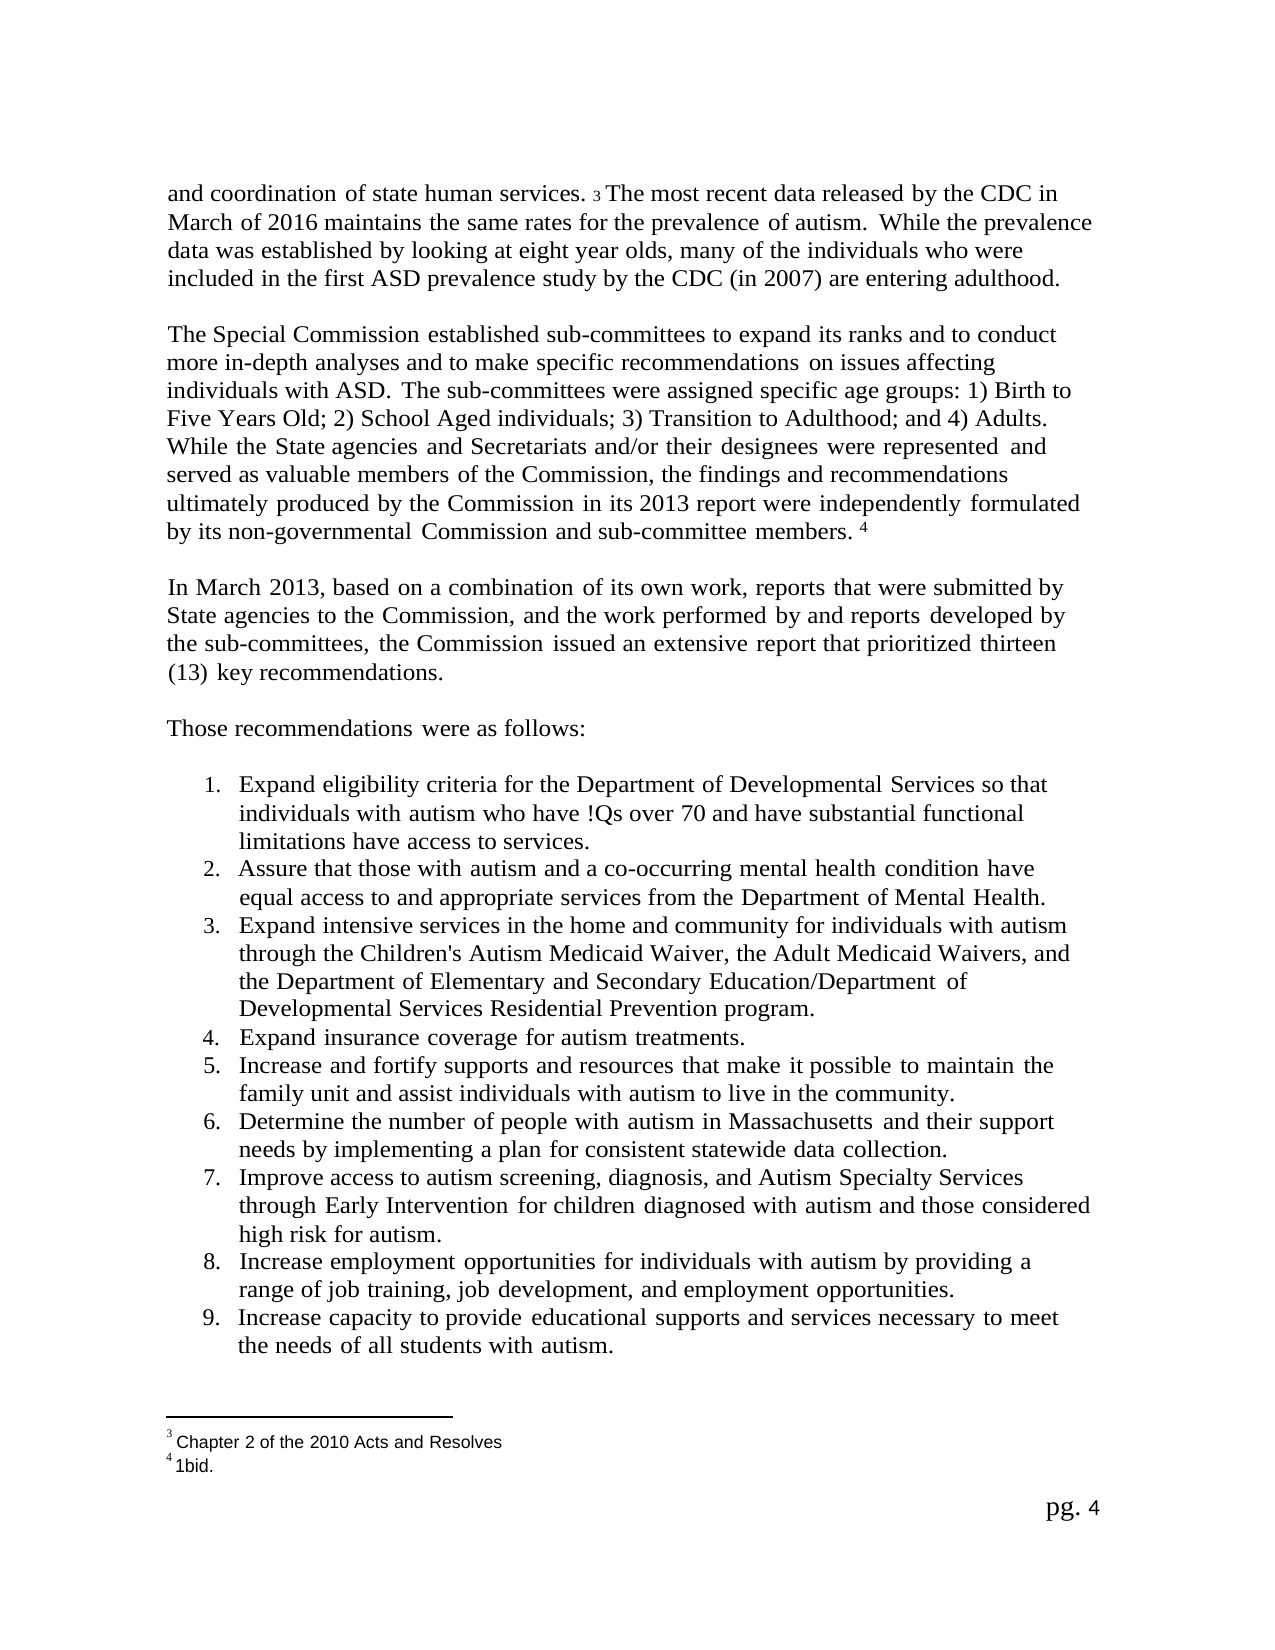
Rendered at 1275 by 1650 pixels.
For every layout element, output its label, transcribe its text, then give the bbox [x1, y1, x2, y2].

text equal access to and appropriate services from the Department of Mental Health. [239, 882, 1114, 910]
list Expand insurance coverage for autism treatments. [202, 1023, 1114, 1050]
list Increase and fortify supports and resources that make it possible to maintain the family unit and assist individuals with autism to live in the community. [203, 1051, 1062, 1107]
text The Special Commission established sub-committees to expand its ranks and to conduct more in-depth analyses and to make specific recommendations on issues affecting individuals with ASD. The sub-committees were assigned specific age groups: 1) Birth to Five Years Old; 2) School Aged individuals; 3) Transition to Adulthood; and 4) Adults. While the State agencies and Secretariats and/or their designees were represented and served as valuable members of the Commission, the findings and recommendations ultimately produced by the Commission in its 2013 report were independently formulated by its non-governmental Commission and sub-committee members. 4 [166, 320, 1089, 544]
list Increase capacity to provide educational supports and services necessary to meet the needs of all students with autism. [202, 1303, 1069, 1359]
text range of job training, job development, and employment opportunities. [238, 1275, 1114, 1303]
list Expand intensive services in the home and community for individuals with autism through the Children's Autism Medicaid Waiver, the Adult Medicaid Waivers, and the Department of Elementary and Secondary Education/Department of Developmental Services Residential Prevention program. [203, 911, 1075, 1022]
list Assure that those with autism and a co-occurring mental health condition have [203, 855, 1114, 882]
list Increase employment opportunities for individuals with autism by providing a [203, 1248, 1114, 1274]
list Expand eligibility criteria for the Department of Developmental Services so that individuals with autism who have !Qs over 70 and have substantial functional limitations have access to services. [204, 770, 1050, 855]
list key recommendations. [168, 658, 1114, 685]
list Determine the number of people with autism in Massachusetts and their support needs by implementing a plan for consistent statewide data collection. [203, 1107, 1063, 1162]
list Improve access to autism screening, diagnosis, and Autism Specialty Services through Early Intervention for children diagnosed with autism and those considered high risk for autism. [203, 1163, 1099, 1247]
subtitle and coordination of state human services. 3 The most recent data released by the CDC in March of 2016 maintains the same rates for the prevalence of autism. While the prevalence data was established by looking at eight year olds, many of the individuals who were included in the first ASD prevalence study by the CDC (in 2007) are entering adulthood. [167, 179, 1105, 291]
text In March 2013, based on a combination of its own work, reports that were submitted by State agencies to the Commission, and the work performed by and reports developed by the sub-committees, the Commission issued an extensive report that prioritized thirteen [166, 573, 1065, 657]
text Those recommendations were as follows: [166, 714, 1086, 742]
